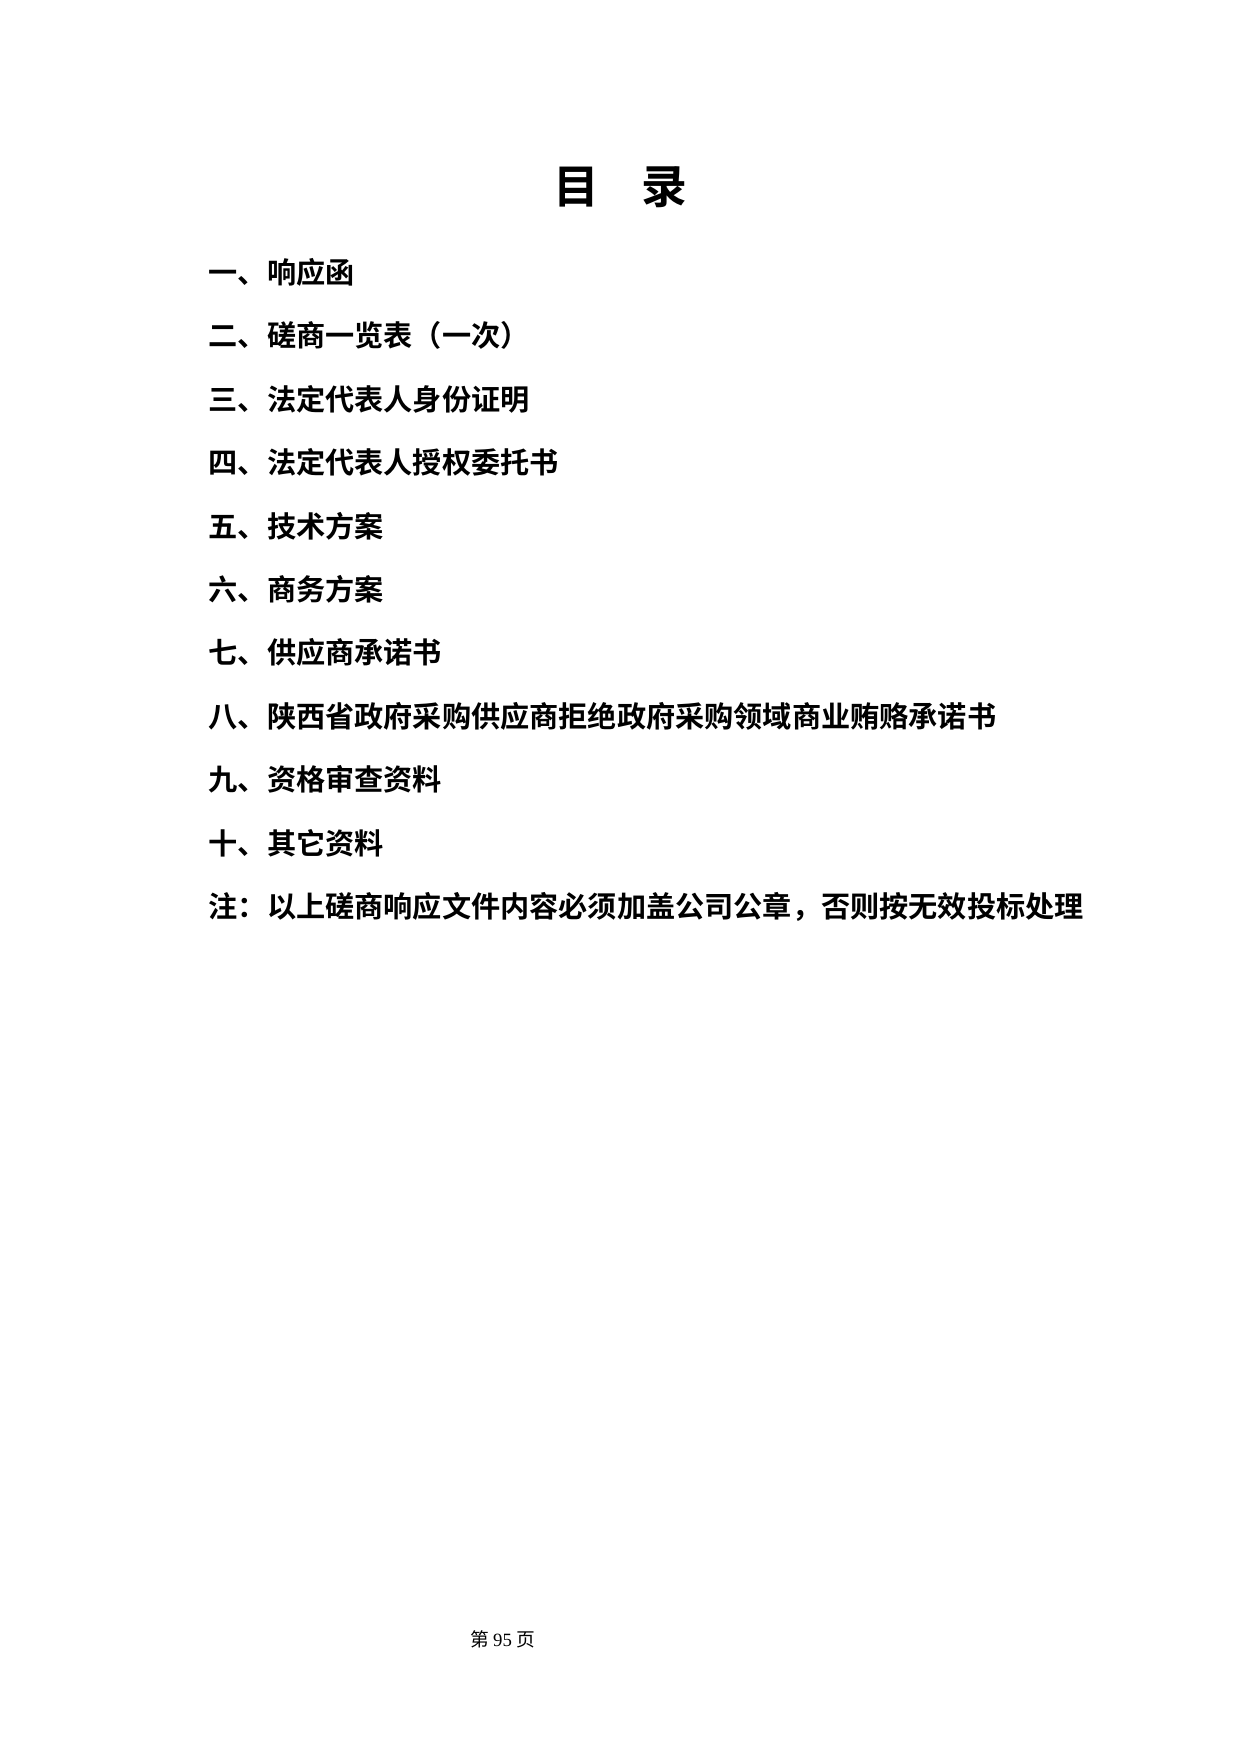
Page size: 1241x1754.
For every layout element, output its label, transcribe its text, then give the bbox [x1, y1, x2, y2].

text 九、资格审查资料 [150, 757, 1090, 799]
text 注：以上磋商响应文件内容必须加盖公司公章，否则按无效投标处理 [150, 884, 1090, 926]
text 目 录 [150, 150, 1090, 216]
text 三、法定代表人身份证明 [150, 376, 1090, 419]
text 七、供应商承诺书 [150, 630, 1090, 672]
text 四、法定代表人授权委托书 [150, 440, 1090, 482]
text 一、响应函 [150, 249, 1090, 292]
text 二、磋商一览表（一次） [150, 313, 1090, 355]
text 六、商务方案 [150, 567, 1090, 609]
text 八、陕西省政府采购供应商拒绝政府采购领域商业贿赂承诺书 [150, 693, 1090, 736]
text 十、其它资料 [150, 820, 1090, 863]
text 五、技术方案 [150, 503, 1090, 546]
